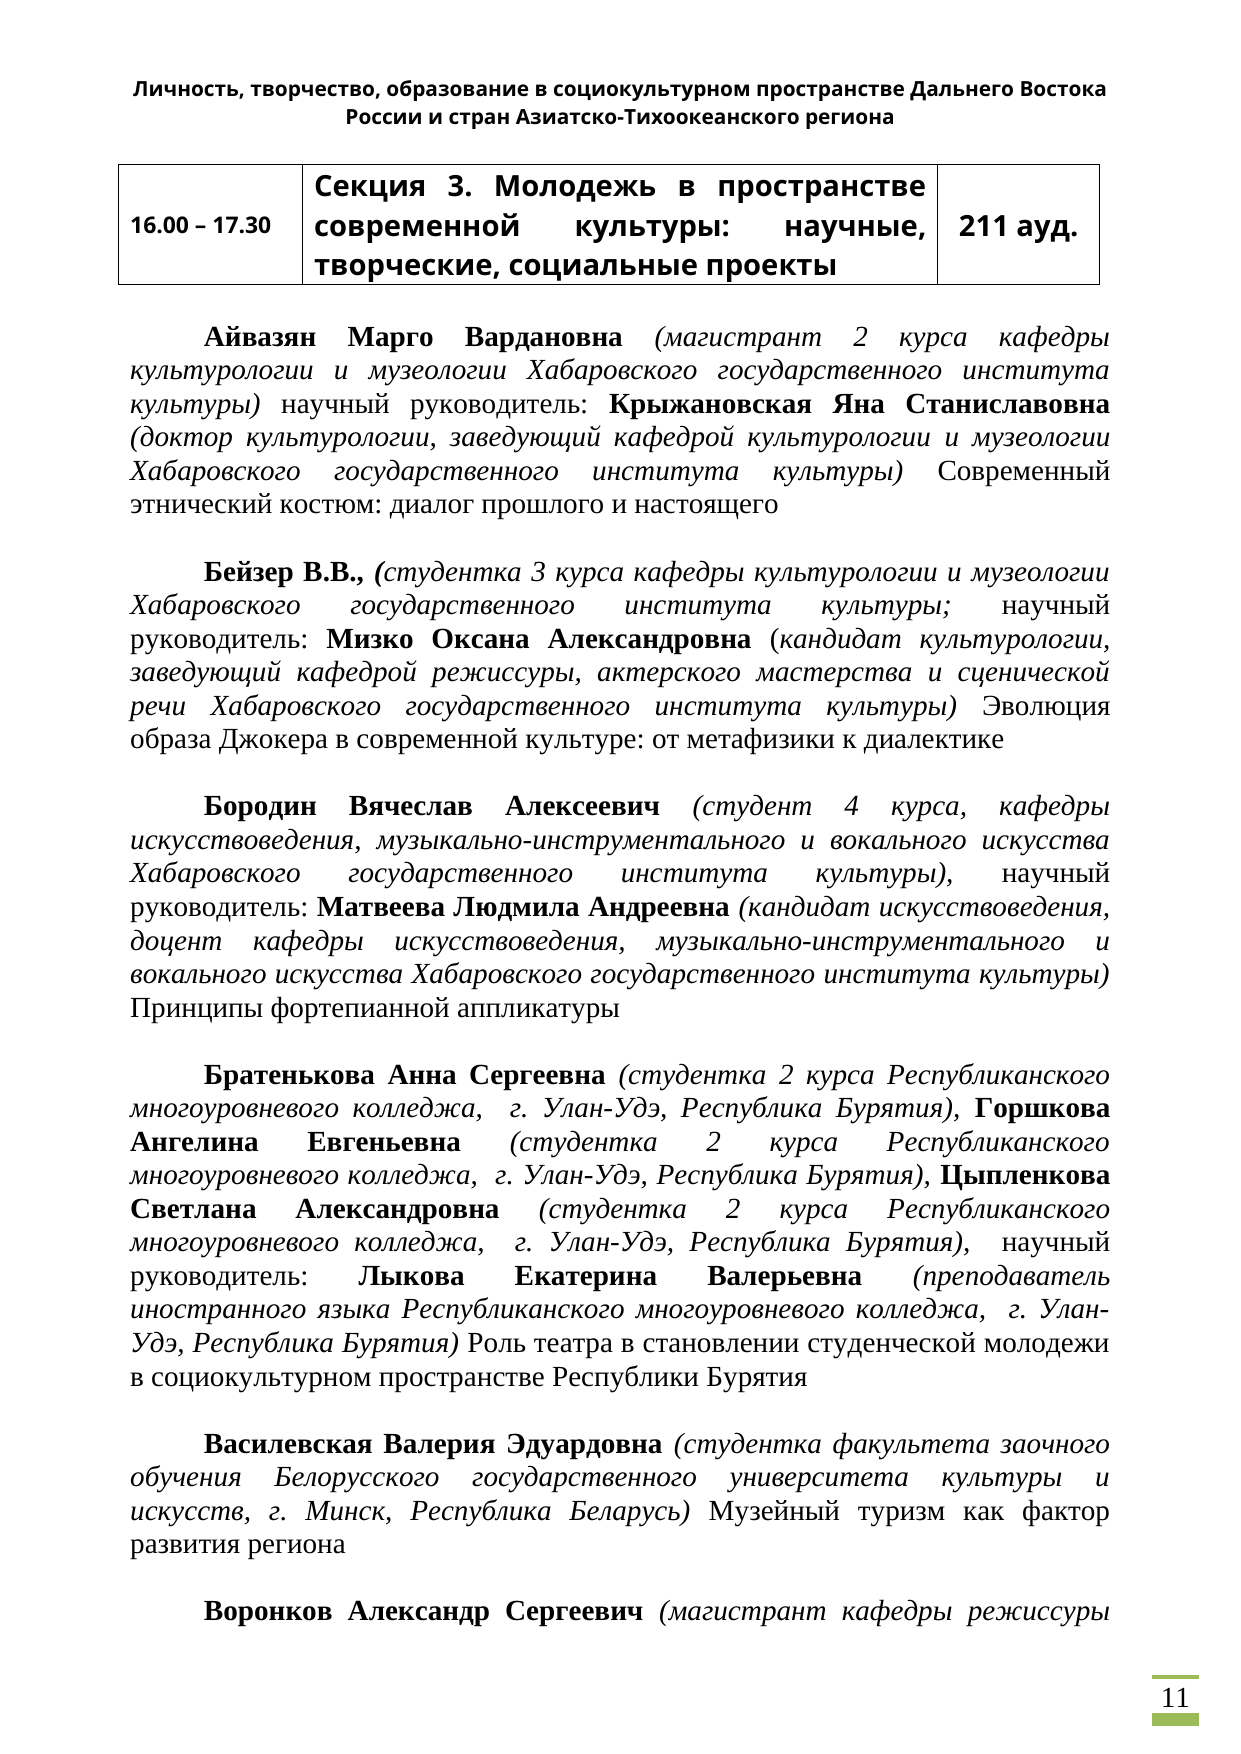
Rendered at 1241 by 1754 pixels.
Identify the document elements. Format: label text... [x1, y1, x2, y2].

text Братенькова Анна Сергеевна (студентка 2 курса Республиканского многоуровневого колледжа, г. Улан-Удэ, Республика Бурятия), Горшкова Ангелина Евгеньевна (студентка 2 курса Республиканского многоуровневого колледжа, г. Улан-Удэ, Республика Бурятия), Цыпленкова Светлана Александровна (студентка 2 курса Республиканского многоуровневого колледжа, г. Улан-Удэ, Республика Бурятия), научный руководитель: Лыкова Екатерина Валерьевна (преподаватель иностранного языка Республиканского многоуровневого колледжа, г. Улан-Удэ, Республика Бурятия) Роль театра в становлении студенческой молодежи в социокультурном пространстве Республики Бурятия [130, 1057, 1110, 1392]
text Бейзер В.В., (студентка 3 курса кафедры культурологии и музеологии Хабаровского государственного института культуры; научный руководитель: Мизко Оксана Александровна (кандидат культурологии, заведующий кафедрой режиссуры, актерского мастерства и сценической речи Хабаровского государственного института культуры) Эволюция образа Джокера в современной культуре: от метафизики к диалектике [130, 554, 1110, 755]
table_header Секция 3. Молодежь в пространстве современной культуры: научные, творческие, социальные проекты [303, 165, 937, 284]
table_header 211 ауд. [938, 165, 1099, 284]
text Василевская Валерия Эдуардовна (студентка факультета заочного обучения Белорусского государственного университета культуры и искусств, г. Минск, Республика Беларусь) Музейный туризм как фактор развития региона [130, 1426, 1110, 1560]
text Айвазян Марго Вардановна (магистрант 2 курса кафедры культурологии и музеологии Хабаровского государственного института культуры) научный руководитель: Крыжановская Яна Станиславовна (доктор культурологии, заведующий кафедрой культурологии и музеологии Хабаровского государственного института культуры) Современный этнический костюм: диалог прошлого и настоящего [130, 319, 1110, 520]
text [130, 1593, 1110, 1627]
text Бородин Вячеслав Алексеевич (студент 4 курса, кафедры искусствоведения, музыкально-инструментального и вокального искусства Хабаровского государственного института культуры), научный руководитель: Матвеева Людмила Андреевна (кандидат искусствоведения, доцент кафедры искусствоведения, музыкально-инструментального и вокального искусства Хабаровского государственного института культуры) Принципы фортепианной аппликатуры [130, 788, 1110, 1023]
table_header 16.00 – 17.30 [119, 165, 302, 284]
